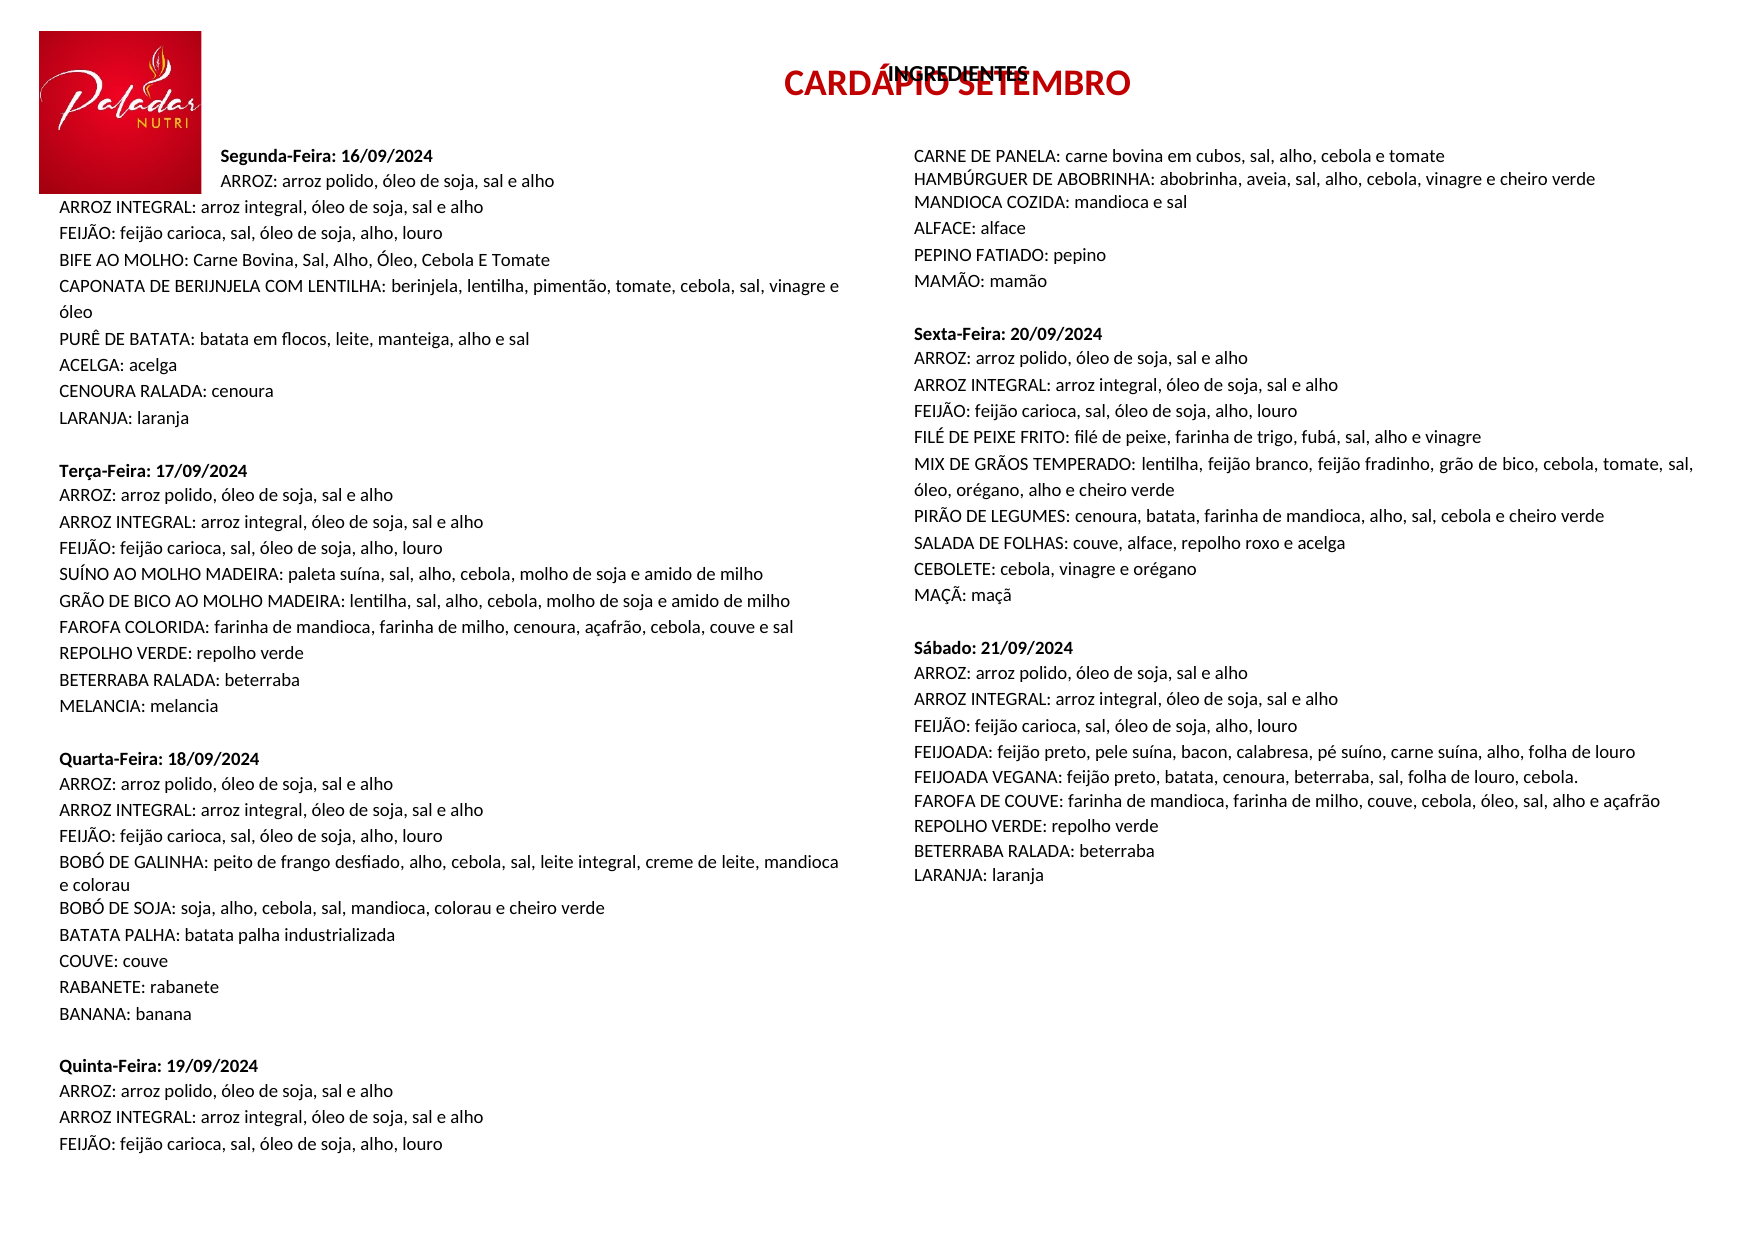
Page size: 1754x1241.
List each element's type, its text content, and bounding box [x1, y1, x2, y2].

text RABANETE: rabanete [59, 976, 840, 998]
text FAROFA DE COUVE: farinha de mandioca, farinha de milho, couve, cebola, óleo, sal, alho e açafrão [914, 789, 1695, 812]
text REPOLHO VERDE: repolho verde [914, 814, 1695, 837]
text ARROZ: arroz polido, óleo de soja, sal e alho [914, 661, 1695, 684]
text MAÇÃ: maçã [914, 584, 1695, 607]
text BIFE AO MOLHO: Carne Bovina, Sal, Alho, Óleo, Cebola E Tomate [59, 248, 840, 271]
text CEBOLETE: cebola, vinagre e orégano [914, 557, 1695, 580]
text CARNE DE PANELA: carne bovina em cubos, sal, alho, cebola e tomate [914, 144, 1695, 167]
text ARROZ INTEGRAL: arroz integral, óleo de soja, sal e alho [59, 195, 840, 218]
text FEIJÃO: feijão carioca, sal, óleo de soja, alho, louro [914, 714, 1695, 737]
text Sábado: 21/09/2024 [914, 636, 1695, 659]
text FEIJOADA VEGANA: feijão preto, batata, cenoura, beterraba, sal, folha de louro, cebola. [914, 765, 1695, 788]
text Quarta-Feira: 18/09/2024 [59, 747, 840, 770]
text CARDÁPIO SETEMBRO [202, 87, 1695, 105]
text SUÍNO AO MOLHO MADEIRA: paleta suína, sal, alho, cebola, molho de soja e amido de milho [59, 562, 840, 585]
text BATATA PALHA: batata palha industrializada [59, 923, 840, 946]
text SALADA DE FOLHAS: couve, alface, repolho roxo e acelga [914, 531, 1695, 554]
text ARROZ INTEGRAL: arroz integral, óleo de soja, sal e alho [59, 798, 840, 821]
text COUVE: couve [59, 949, 840, 972]
text ARROZ: arroz polido, óleo de soja, sal e alho [59, 1079, 840, 1102]
text BANANA: banana [59, 1002, 840, 1025]
text MIX DE GRÃOS TEMPERADO: lentilha, feijão branco, feijão fradinho, grão de bico, cebola, tomate, sal, óleo, orégano, alho e cheiro verde [914, 452, 1695, 501]
text PIRÃO DE LEGUMES: cenoura, batata, farinha de mandioca, alho, sal, cebola e cheiro verde [914, 504, 1695, 527]
text ARROZ: arroz polido, óleo de soja, sal e alho [914, 346, 1695, 369]
text ARROZ INTEGRAL: arroz integral, óleo de soja, sal e alho [59, 1106, 840, 1129]
text ARROZ: arroz polido, óleo de soja, sal e alho [59, 483, 840, 506]
text MELANCIA: melancia [59, 694, 840, 717]
text MAMÃO: mamão [914, 269, 1695, 292]
text GRÃO DE BICO AO MOLHO MADEIRA: lentilha, sal, alho, cebola, molho de soja e amido de milho [59, 589, 840, 612]
text BOBÓ DE SOJA: soja, alho, cebola, sal, mandioca, colorau e cheiro verde [59, 897, 840, 919]
text REPOLHO VERDE: repolho verde [59, 642, 840, 664]
text Terça-Feira: 17/09/2024 [59, 459, 840, 482]
text FEIJÃO: feijão carioca, sal, óleo de soja, alho, louro [59, 824, 840, 847]
text Segunda-Feira: 16/09/2024 [202, 144, 840, 167]
text ALFACE: alface [914, 216, 1695, 239]
text BOBÓ DE GALINHA: peito de frango desfiado, alho, cebola, sal, leite integral, creme de leite, mandioca e colorau [59, 851, 840, 897]
text ARROZ: arroz polido, óleo de soja, sal e alho [59, 772, 840, 794]
text ARROZ INTEGRAL: arroz integral, óleo de soja, sal e alho [59, 510, 840, 533]
text Quinta-Feira: 19/09/2024 [59, 1055, 840, 1078]
text FEIJOADA: feijão preto, pele suína, bacon, calabresa, pé suíno, carne suína, alho, folha de louro [914, 740, 1695, 763]
text HAMBÚRGUER DE ABOBRINHA: abobrinha, aveia, sal, alho, cebola, vinagre e cheiro verde [914, 167, 1695, 190]
text BETERRABA RALADA: beterraba [914, 839, 1695, 862]
text ARROZ: arroz polido, óleo de soja, sal e alho [202, 169, 840, 192]
text INGREDIENTES [202, 59, 1695, 87]
text ARROZ INTEGRAL: arroz integral, óleo de soja, sal e alho [914, 373, 1695, 396]
text FEIJÃO: feijão carioca, sal, óleo de soja, alho, louro [59, 1132, 840, 1155]
text Sexta-Feira: 20/09/2024 [914, 322, 1695, 345]
text PEPINO FATIADO: pepino [914, 243, 1695, 266]
text LARANJA: laranja [59, 406, 840, 429]
text FEIJÃO: feijão carioca, sal, óleo de soja, alho, louro [914, 399, 1695, 422]
picture [39, 31, 202, 194]
text BETERRABA RALADA: beterraba [59, 668, 840, 691]
text ACELGA: acelga [59, 353, 840, 376]
text FILÉ DE PEIXE FRITO: filé de peixe, farinha de trigo, fubá, sal, alho e vinagre [914, 426, 1695, 448]
text PURÊ DE BATATA: batata em flocos, leite, manteiga, alho e sal [59, 327, 840, 350]
text ARROZ INTEGRAL: arroz integral, óleo de soja, sal e alho [914, 687, 1695, 710]
text LARANJA: laranja [914, 863, 1695, 886]
text FAROFA COLORIDA: farinha de mandioca, farinha de milho, cenoura, açafrão, cebola, couve e sal [59, 615, 840, 638]
text MANDIOCA COZIDA: mandioca e sal [914, 190, 1695, 213]
text CENOURA RALADA: cenoura [59, 380, 840, 403]
text FEIJÃO: feijão carioca, sal, óleo de soja, alho, louro [59, 536, 840, 559]
text FEIJÃO: feijão carioca, sal, óleo de soja, alho, louro [59, 222, 840, 244]
text CAPONATA DE BERIJNJELA COM LENTILHA: berinjela, lentilha, pimentão, tomate, cebola, sal, vinagre e óleo [59, 274, 840, 323]
